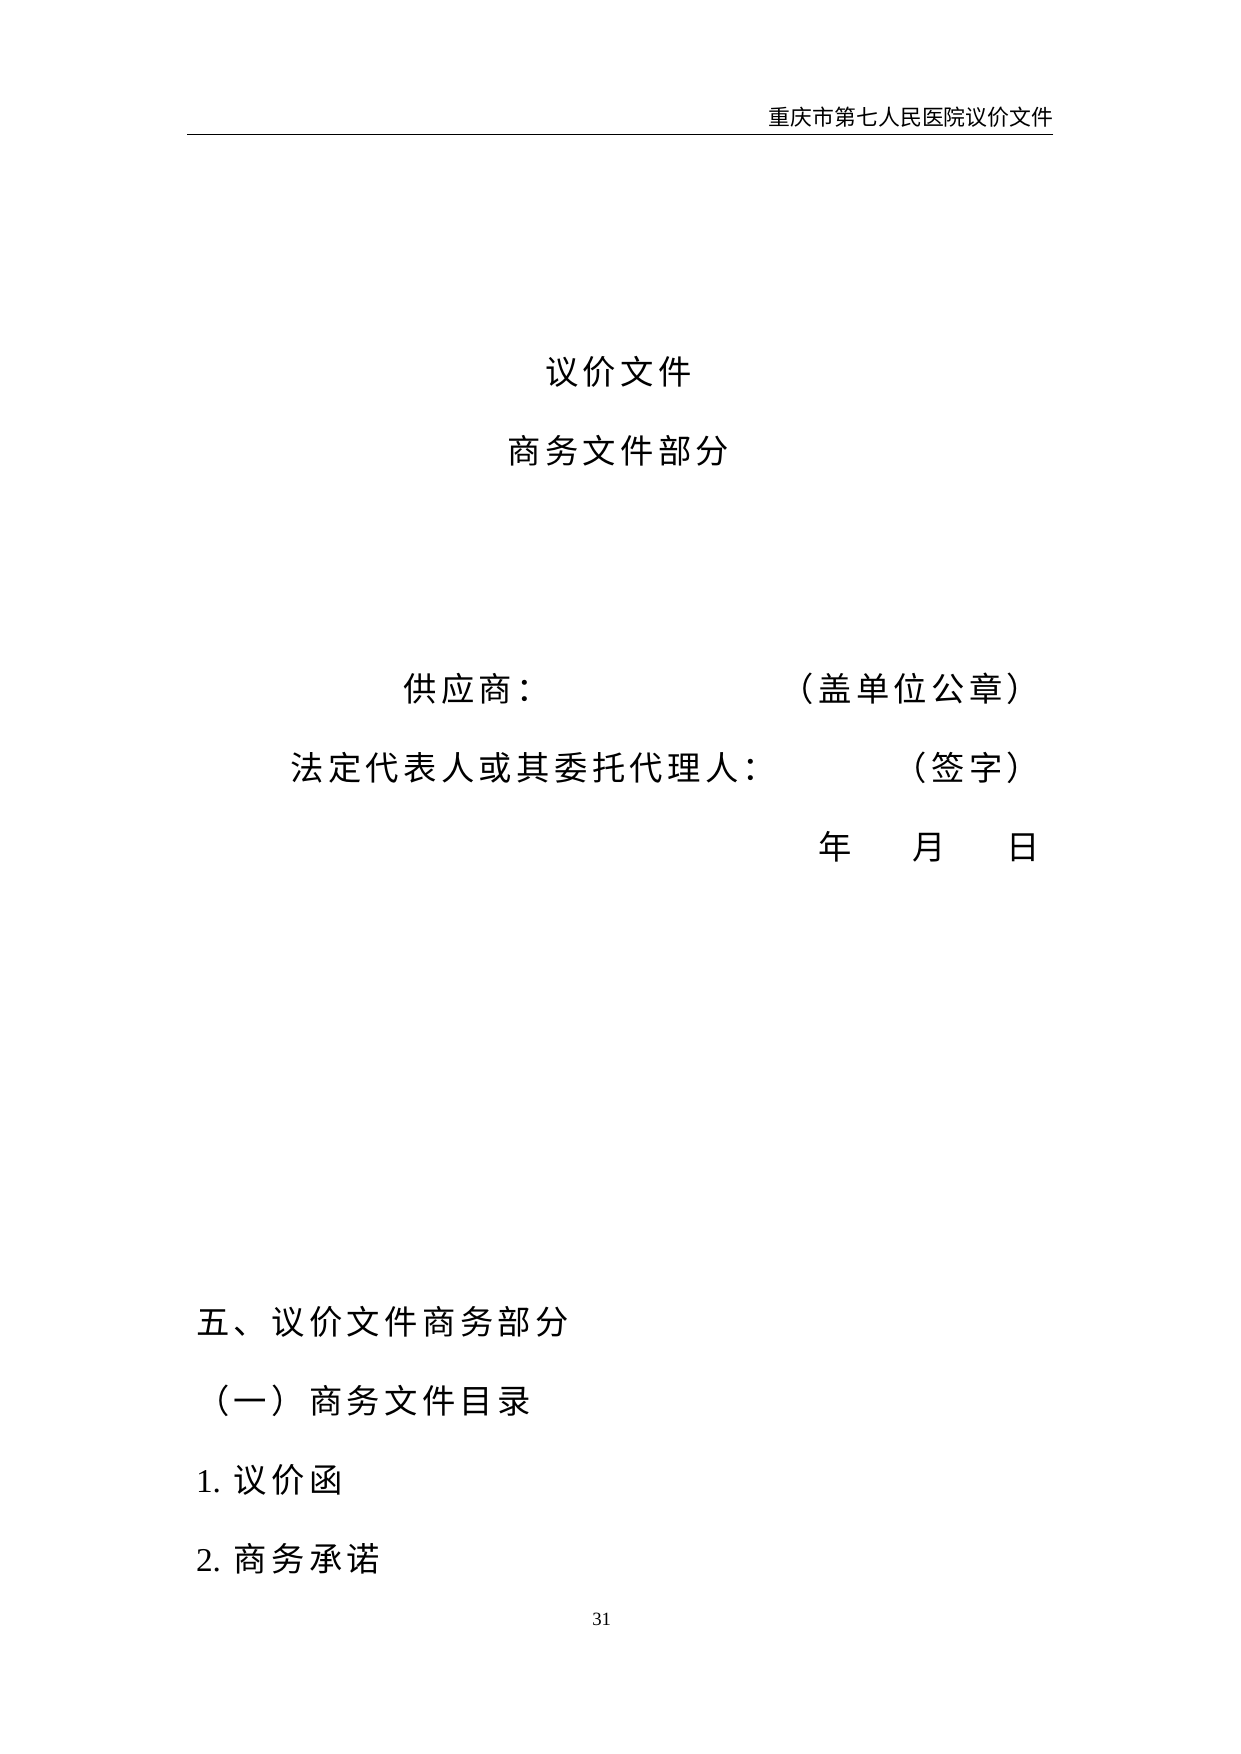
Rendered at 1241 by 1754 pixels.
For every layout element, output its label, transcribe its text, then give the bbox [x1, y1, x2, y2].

text 法定代表人或其委托代理人： （签字） [196, 726, 1044, 805]
text 商务文件部分 [196, 409, 1044, 489]
text 议价文件 [196, 330, 1044, 409]
text 五、议价文件商务部分 [196, 1280, 1044, 1359]
text 2.商务承诺 [196, 1518, 1044, 1597]
text 供应商： （盖单位公章） [196, 647, 1044, 726]
text （一）商务文件目录 [196, 1359, 1044, 1439]
text 1.议价函 [196, 1439, 1044, 1518]
text 年 月 日 [196, 805, 1044, 884]
